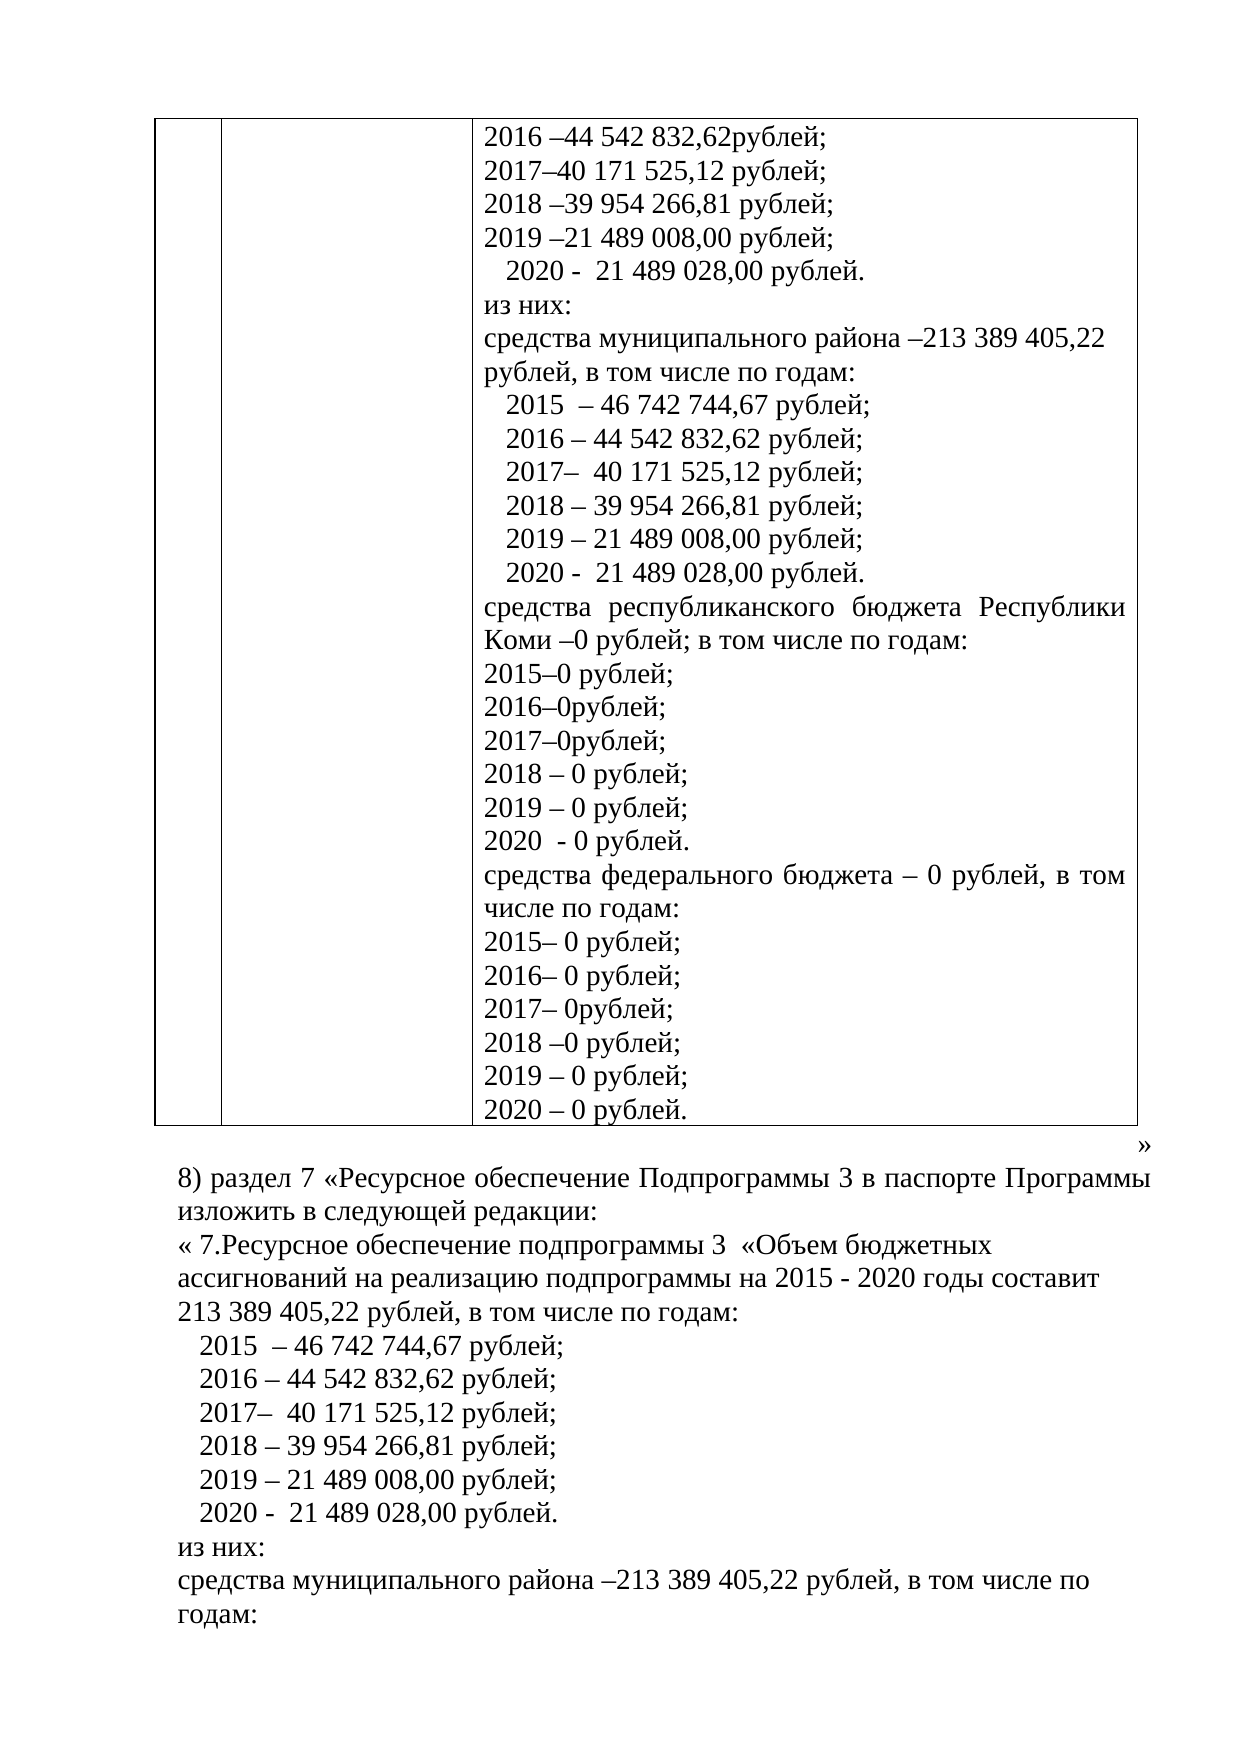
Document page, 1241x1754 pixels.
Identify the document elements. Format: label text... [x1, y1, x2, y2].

text » [177, 1126, 1152, 1160]
text средства муниципального района –213 389 405,22 рублей, в том числе по годам: [177, 1562, 1152, 1629]
text 2015 – 46 742 744,67 рублей; [177, 1328, 1152, 1361]
text 2017– 40 171 525,12 рублей; [177, 1395, 1152, 1428]
text из них: [177, 1529, 1152, 1562]
text 2019 – 21 489 008,00 рублей; [177, 1462, 1152, 1495]
text 2016 – 44 542 832,62 рублей; [177, 1361, 1152, 1395]
text « 7.Ресурсное обеспечение подпрограммы 3 «Объем бюджетных ассигнований на реализацию подпрограммы на 2015 - 2020 годы составит 213 389 405,22 рублей, в том числе по годам: [177, 1227, 1152, 1328]
table_header 8 [156, 119, 221, 1125]
text 8) раздел 7 «Ресурсное обеспечение Подпрограммы 3 в паспорте Программы изложить в следующей редакции: [177, 1160, 1152, 1227]
text 2018 – 39 954 266,81 рублей; [177, 1428, 1152, 1462]
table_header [473, 119, 1137, 1125]
text 2020 - 21 489 028,00 рублей. [177, 1495, 1152, 1529]
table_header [222, 119, 472, 1125]
